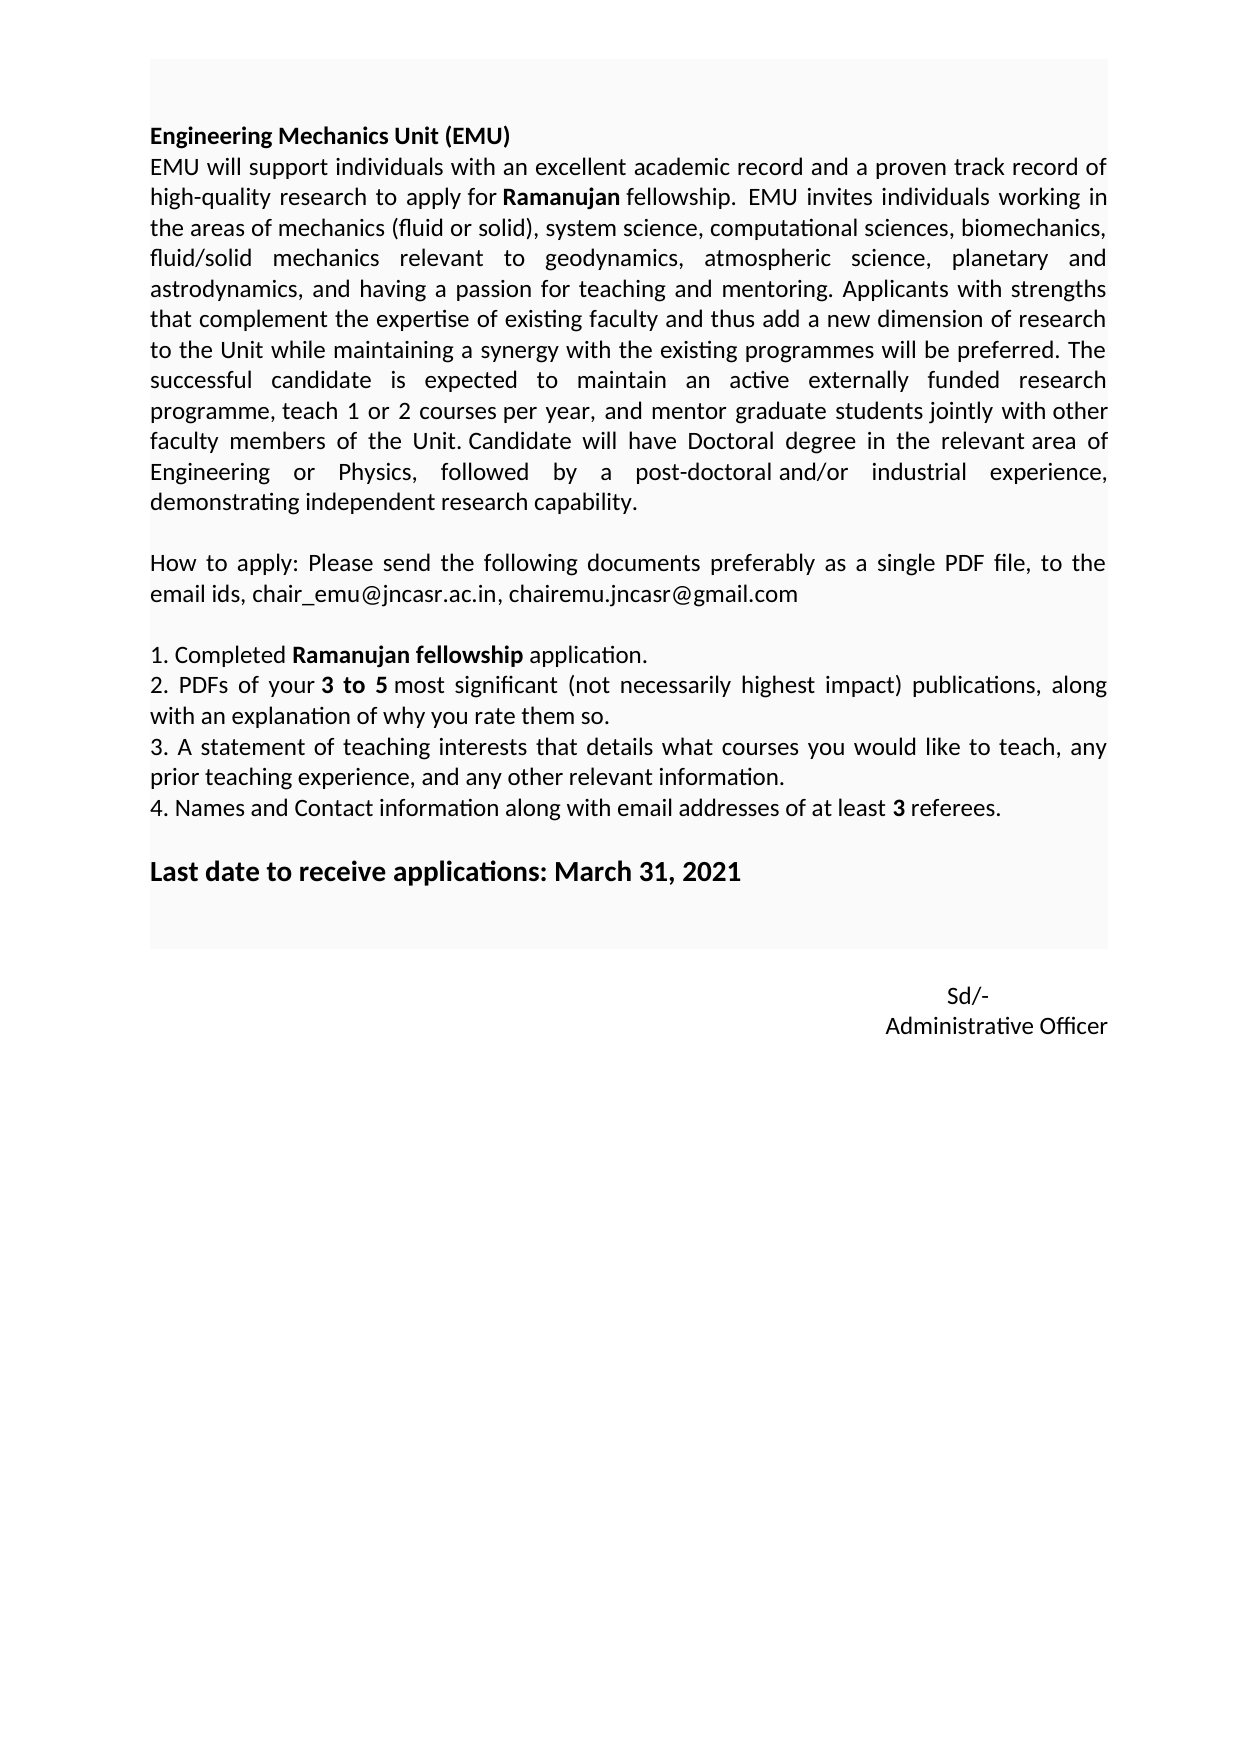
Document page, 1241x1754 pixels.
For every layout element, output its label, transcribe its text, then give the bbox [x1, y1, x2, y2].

text Administrative Officer [150, 1010, 1108, 1041]
text 3. A statement of teaching interests that details what courses you would like to teach, any prior teaching experience, and any other relevant information. [150, 731, 1108, 792]
text Engineering Mechanics Unit (EMU) [150, 120, 1108, 151]
text 4. Names and Contact information along with email addresses of at least 3 referees. [150, 792, 1108, 822]
text Sd/- [150, 980, 1108, 1010]
text How to apply: Please send the following documents preferably as a single PDF file, to the email ids, chair_emu@jncasr.ac.in, chairemu.jncasr@gmail.com [150, 547, 1108, 608]
text Last date to receive applications: March 31, 2021 [150, 853, 1108, 888]
text EMU will support individuals with an excellent academic record and a proven track record of high-quality research to apply for Ramanujan fellowship. EMU invites individuals working in the areas of mechanics (fluid or solid), system science, computational sciences, biomechanics, fluid/solid mechanics relevant to geodynamics, atmospheric science, planetary and astrodynamics, and having a passion for teaching and mentoring. Applicants with strengths that complement the expertise of existing faculty and thus add a new dimension of research to the Unit while maintaining a synergy with the existing programmes will be preferred. The successful candidate is expected to maintain an active externally funded research programme, teach 1 or 2 courses per year, and mentor graduate students jointly with other faculty members of the Unit. Candidate will have Doctoral degree in the relevant area of Engineering or Physics, followed by a post-doctoral and/or industrial experience, demonstrating independent research capability. [150, 151, 1108, 517]
text 2. PDFs of your 3 to 5 most significant (not necessarily highest impact) publications, along with an explanation of why you rate them so. [150, 669, 1108, 731]
text 1. Completed Ramanujan fellowship application. [150, 639, 1108, 669]
